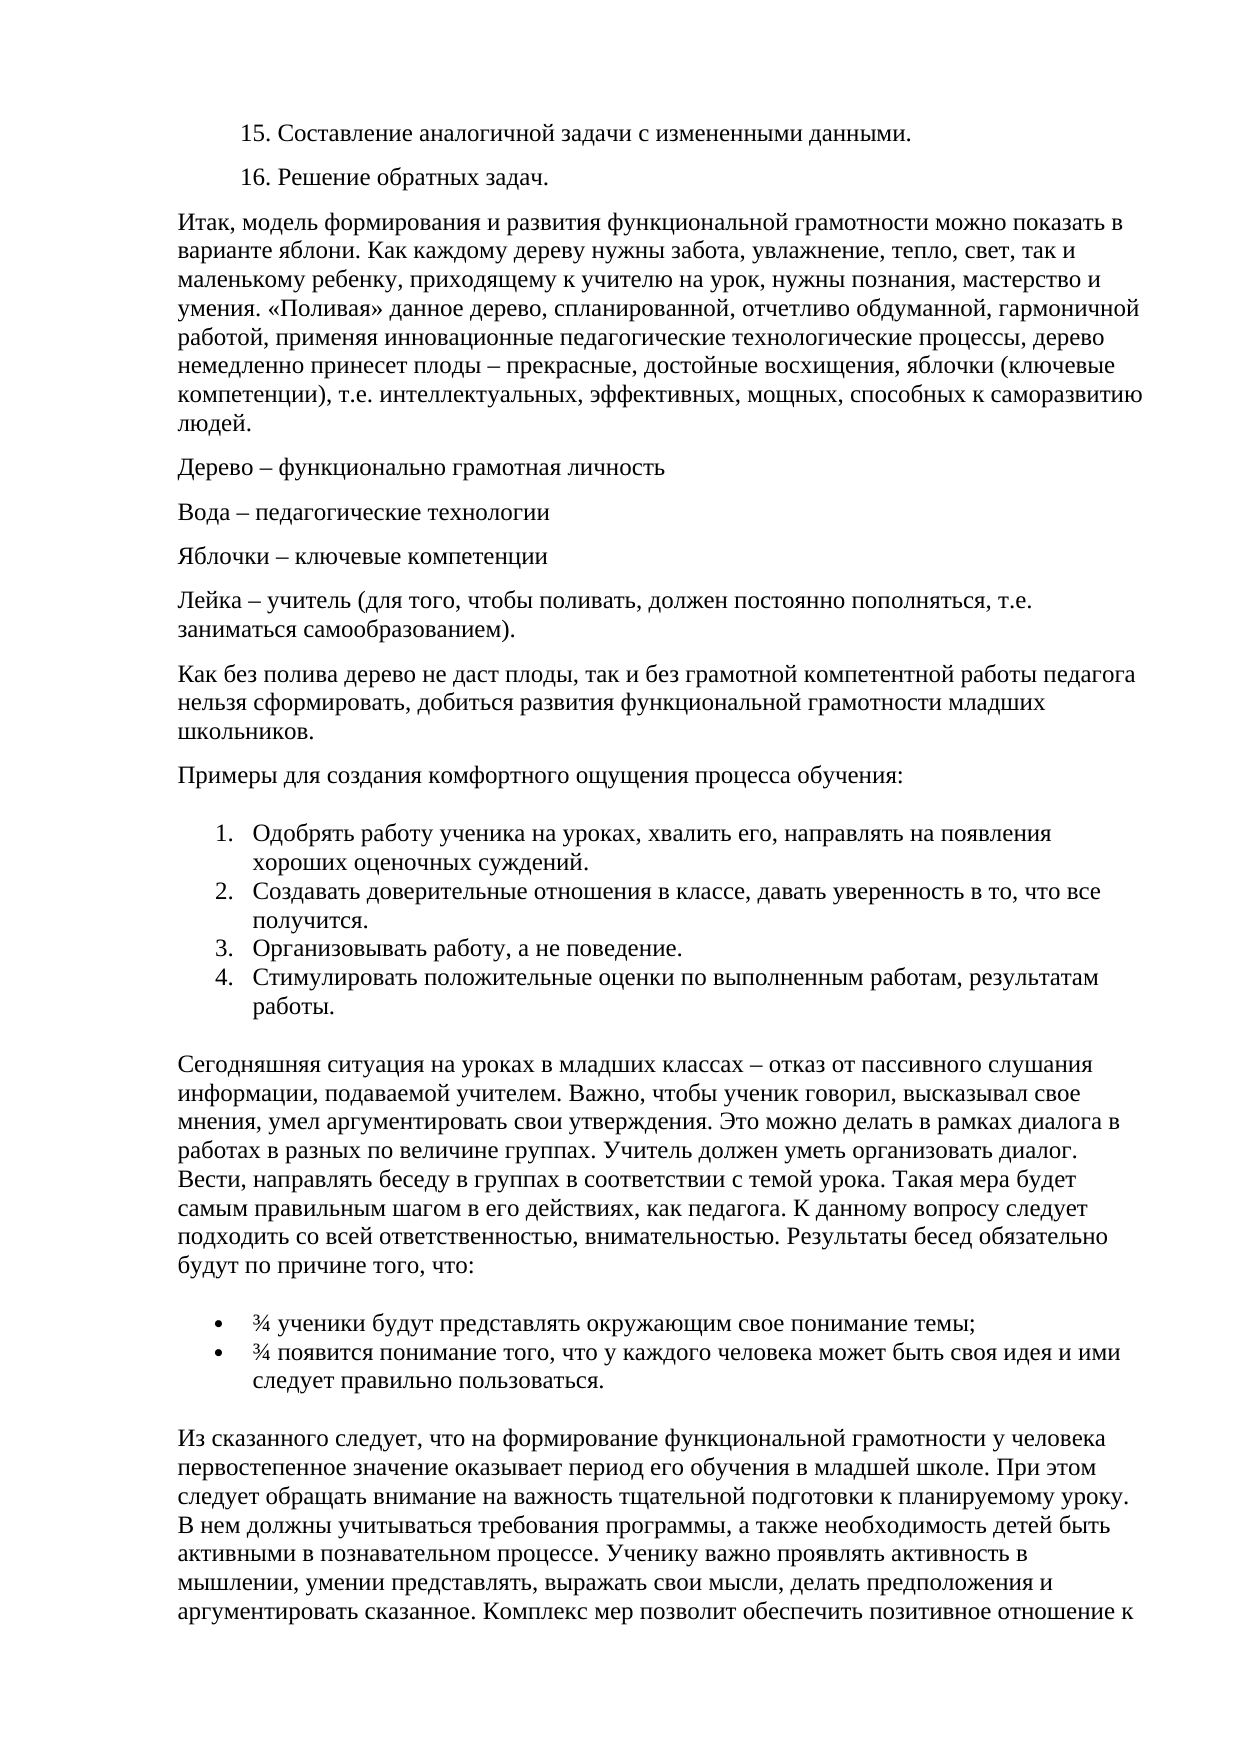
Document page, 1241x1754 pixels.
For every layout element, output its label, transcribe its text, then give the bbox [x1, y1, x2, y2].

text Вода – педагогические технологии [177, 497, 1152, 526]
text Лейка – учитель (для того, чтобы поливать, должен постоянно пополняться, т.е. заниматься самообразованием). [177, 586, 1152, 643]
list Стимулировать положительные оценки по выполненным работам, результатам работы. [215, 962, 1152, 1020]
list Организовывать работу, а не поведение. [215, 933, 1152, 962]
text Итак, модель формирования и развития функциональной грамотности можно показать в варианте яблони. Как каждому дереву нужны забота, увлажнение, тепло, свет, так и маленькому ребенку, приходящему к учителю на урок, нужны познания, мастерство и умения. «Поливая» данное дерево, спланированной, отчетливо обдуманной, гармоничной работой, применяя инновационные педагогические технологические процессы, дерево немедленно принесет плоды – прекрасные, достойные восхищения, яблочки (ключевые компетенции), т.е. интеллектуальных, эффективных, мощных, способных к саморазвитию людей. [177, 207, 1152, 437]
text Сегодняшняя ситуация на уроках в младших классах – отказ от пассивного слушания информации, подаваемой учителем. Важно, чтобы ученик говорил, высказывал свое мнения, умел аргументировать свои утверждения. Это можно делать в рамках диалога в работах в разных по величине группах. Учитель должен уметь организовать диалог. Вести, направлять беседу в группах в соответствии с темой урока. Такая мера будет самым правильным шагом в его действиях, как педагога. К данному вопросу следует подходить со всей ответственностью, внимательностью. Результаты бесед обязательно будут по причине того, что: [177, 1049, 1152, 1279]
list ¾ ученики будут представлять окружающим свое понимание темы; [215, 1308, 1152, 1337]
text 16. Решение обратных задач. [240, 162, 1152, 191]
list Одобрять работу ученика на уроках, хвалить его, направлять на появления хороших оценочных суждений. [215, 818, 1152, 876]
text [177, 1423, 1152, 1625]
text Яблочки – ключевые компетенции [177, 541, 1152, 570]
text 15. Составление аналогичной задачи с измененными данными. [240, 118, 1152, 147]
text Как без полива дерево не даст плоды, так и без грамотной компетентной работы педагога нельзя сформировать, добиться развития функциональной грамотности младших школьников. [177, 659, 1152, 745]
text Дерево – функционально грамотная личность [177, 452, 1152, 481]
text Примеры для создания комфортного ощущения процесса обучения: [177, 761, 1152, 789]
list Создавать доверительные отношения в классе, давать уверенность в то, что все получится. [215, 876, 1152, 933]
list ¾ появится понимание того, что у каждого человека может быть своя идея и ими следует правильно пользоваться. [215, 1337, 1152, 1394]
